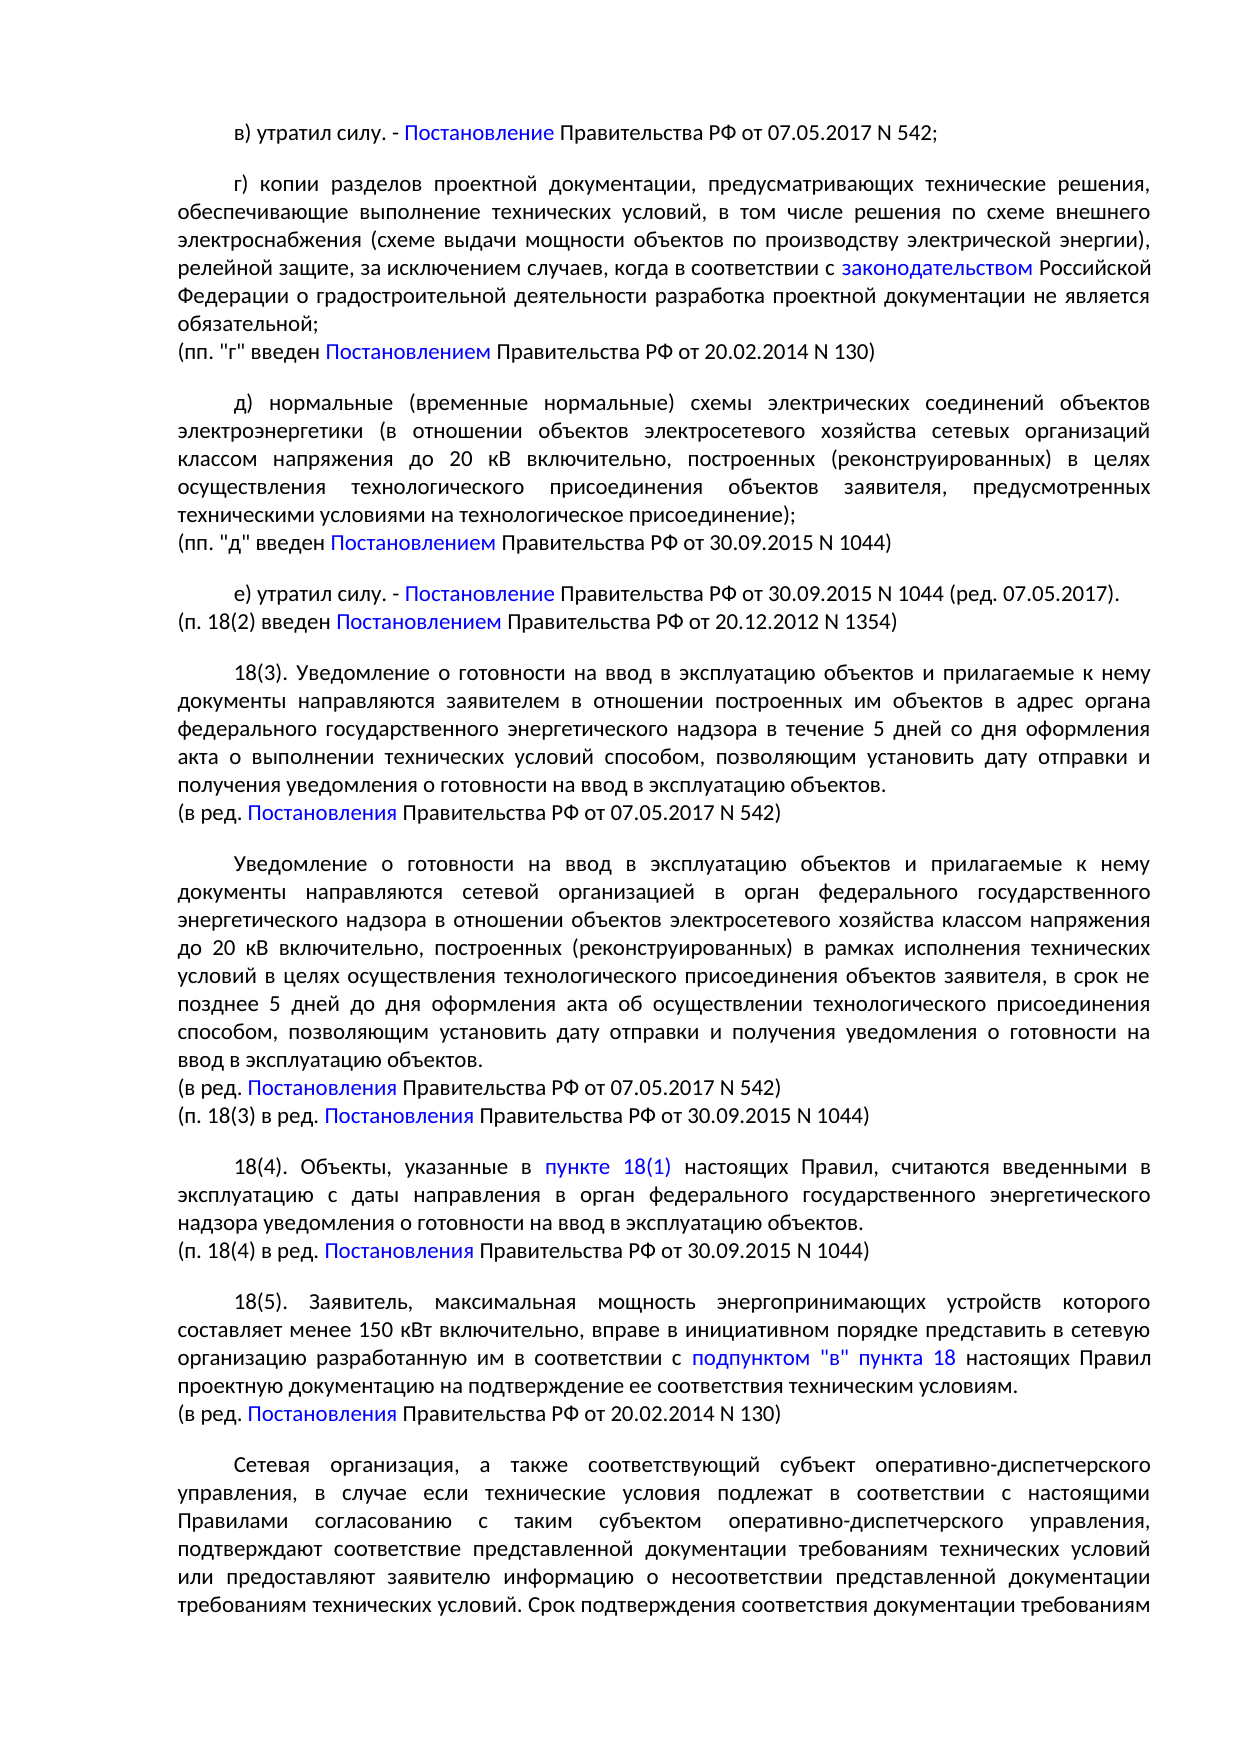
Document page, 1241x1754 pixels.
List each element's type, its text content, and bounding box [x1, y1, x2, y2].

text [177, 1450, 1152, 1618]
text (в ред. Постановления Правительства РФ от 07.05.2017 N 542) [177, 1073, 1152, 1101]
text (в ред. Постановления Правительства РФ от 20.02.2014 N 130) [177, 1399, 1152, 1427]
text е) утратил силу. - Постановление Правительства РФ от 30.09.2015 N 1044 (ред. 07.05.2017). [177, 579, 1152, 607]
text (п. 18(3) в ред. Постановления Правительства РФ от 30.09.2015 N 1044) [177, 1101, 1152, 1129]
text (п. 18(4) в ред. Постановления Правительства РФ от 30.09.2015 N 1044) [177, 1236, 1152, 1264]
text (пп. "г" введен Постановлением Правительства РФ от 20.02.2014 N 130) [177, 337, 1152, 365]
text 18(3). Уведомление о готовности на ввод в эксплуатацию объектов и прилагаемые к нему документы направляются заявителем в отношении построенных им объектов в адрес органа федерального государственного энергетического надзора в течение 5 дней со дня оформления акта о выполнении технических условий способом, позволяющим установить дату отправки и получения уведомления о готовности на ввод в эксплуатацию объектов. [177, 658, 1152, 798]
text в) утратил силу. - Постановление Правительства РФ от 07.05.2017 N 542; [177, 118, 1152, 146]
text 18(4). Объекты, указанные в пункте 18(1) настоящих Правил, считаются введенными в эксплуатацию с даты направления в орган федерального государственного энергетического надзора уведомления о готовности на ввод в эксплуатацию объектов. [177, 1152, 1152, 1236]
text д) нормальные (временные нормальные) схемы электрических соединений объектов электроэнергетики (в отношении объектов электросетевого хозяйства сетевых организаций классом напряжения до 20 кВ включительно, построенных (реконструированных) в целях осуществления технологического присоединения объектов заявителя, предусмотренных техническими условиями на технологическое присоединение); [177, 388, 1152, 528]
text г) копии разделов проектной документации, предусматривающих технические решения, обеспечивающие выполнение технических условий, в том числе решения по схеме внешнего электроснабжения (схеме выдачи мощности объектов по производству электрической энергии), релейной защите, за исключением случаев, когда в соответствии с законодательством Российской Федерации о градостроительной деятельности разработка проектной документации не является обязательной; [177, 169, 1152, 337]
text Уведомление о готовности на ввод в эксплуатацию объектов и прилагаемые к нему документы направляются сетевой организацией в орган федерального государственного энергетического надзора в отношении объектов электросетевого хозяйства классом напряжения до 20 кВ включительно, построенных (реконструированных) в рамках исполнения технических условий в целях осуществления технологического присоединения объектов заявителя, в срок не позднее 5 дней до дня оформления акта об осуществлении технологического присоединения способом, позволяющим установить дату отправки и получения уведомления о готовности на ввод в эксплуатацию объектов. [177, 849, 1152, 1073]
text (в ред. Постановления Правительства РФ от 07.05.2017 N 542) [177, 798, 1152, 826]
text (пп. "д" введен Постановлением Правительства РФ от 30.09.2015 N 1044) [177, 528, 1152, 556]
text (п. 18(2) введен Постановлением Правительства РФ от 20.12.2012 N 1354) [177, 607, 1152, 635]
text 18(5). Заявитель, максимальная мощность энергопринимающих устройств которого составляет менее 150 кВт включительно, вправе в инициативном порядке представить в сетевую организацию разработанную им в соответствии с подпунктом "в" пункта 18 настоящих Правил проектную документацию на подтверждение ее соответствия техническим условиям. [177, 1287, 1152, 1399]
